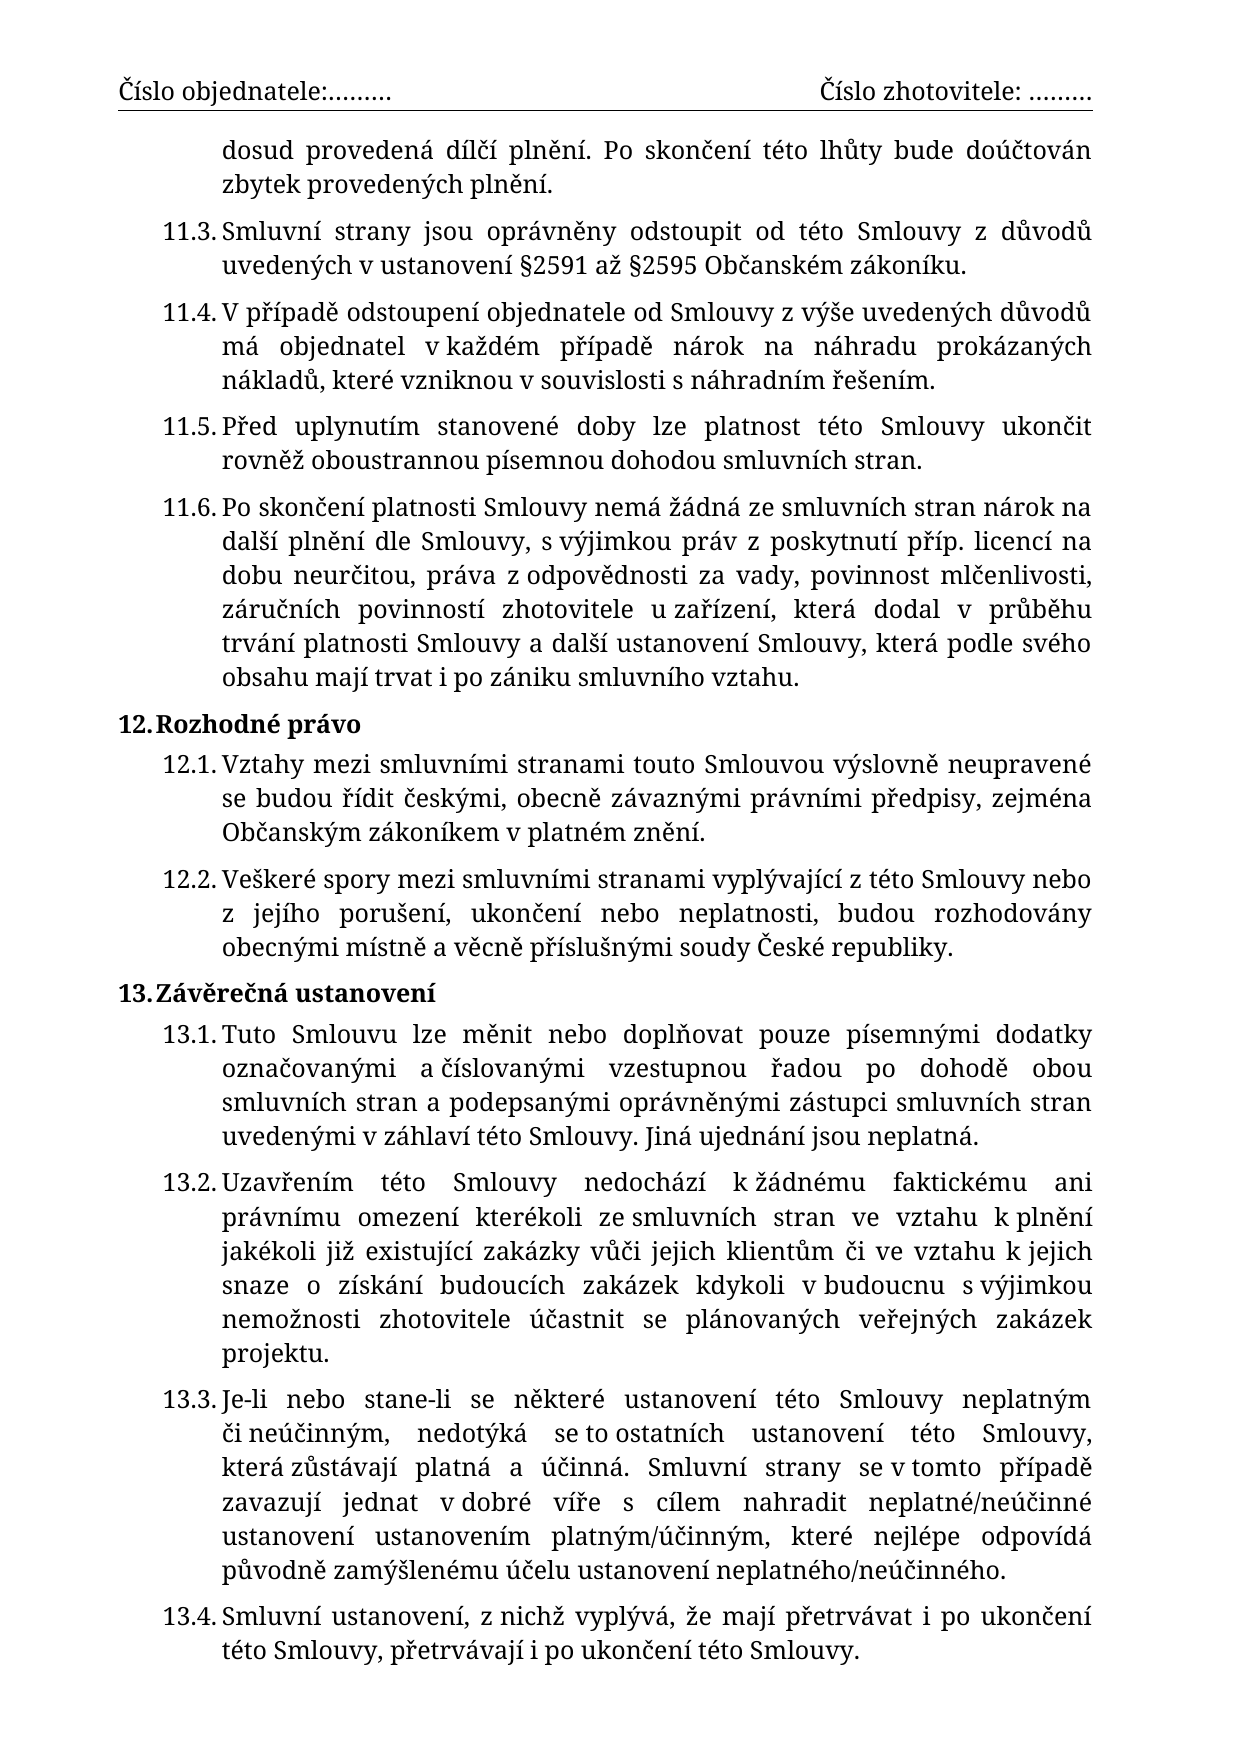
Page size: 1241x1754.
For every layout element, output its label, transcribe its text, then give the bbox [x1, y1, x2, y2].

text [162, 133, 1093, 201]
text V případě odstoupení objednatele od Smlouvy z výše uvedených důvodů má objednatel v každém případě nárok na náhradu prokázaných nákladů, které vzniknou v souvislosti s náhradním řešením. [162, 294, 1093, 396]
text Smluvní ustanovení, z nichž vyplývá, že mají přetrvávat i po ukončení této Smlouvy, přetrvávají i po ukončení této Smlouvy. [162, 1599, 1093, 1667]
text Je-li nebo stane-li se některé ustanovení této Smlouvy neplatným či neúčinným, nedotýká se to ostatních ustanovení této Smlouvy, která zůstávají platná a účinná. Smluvní strany se v tomto případě zavazují jednat v dobré víře s cílem nahradit neplatné/neúčinné ustanovení ustanovením platným/účinným, které nejlépe odpovídá původně zamýšlenému účelu ustanovení neplatného/neúčinného. [162, 1382, 1093, 1586]
text Tuto Smlouvu lze měnit nebo doplňovat pouze písemnými dodatky označovanými a číslovanými vzestupnou řadou po dohodě obou smluvních stran a podepsanými oprávněnými zástupci smluvních stran uvedenými v záhlaví této Smlouvy. Jiná ujednání jsou neplatná. [162, 1016, 1093, 1153]
subtitle Závěrečná ustanovení [118, 976, 1093, 1010]
text Veškeré spory mezi smluvními stranami vyplývající z této Smlouvy nebo z jejího porušení, ukončení nebo neplatnosti, budou rozhodovány obecnými místně a věcně příslušnými soudy České republiky. [162, 861, 1093, 963]
text Uzavřením této Smlouvy nedochází k žádnému faktickému ani právnímu omezení kterékoli ze smluvních stran ve vztahu k plnění jakékoli již existující zakázky vůči jejich klientům či ve vztahu k jejich snaze o získání budoucích zakázek kdykoli v budoucnu s výjimkou nemožnosti zhotovitele účastnit se plánovaných veřejných zakázek projektu. [162, 1165, 1093, 1369]
subtitle Rozhodné právo [118, 706, 1093, 740]
text Smluvní strany jsou oprávněny odstoupit od této Smlouvy z důvodů uvedených v ustanovení §2591 až §2595 Občanském zákoníku. [162, 213, 1093, 282]
text Po skončení platnosti Smlouvy nemá žádná ze smluvních stran nárok na další plnění dle Smlouvy, s výjimkou práv z poskytnutí příp. licencí na dobu neurčitou, práva z odpovědnosti za vady, povinnost mlčenlivosti, záručních povinností zhotovitele u zařízení, která dodal v průběhu trvání platnosti Smlouvy a další ustanovení Smlouvy, která podle svého obsahu mají trvat i po zániku smluvního vztahu. [162, 489, 1093, 694]
text Před uplynutím stanovené doby lze platnost této Smlouvy ukončit rovněž oboustrannou písemnou dohodou smluvních stran. [162, 409, 1093, 477]
text Vztahy mezi smluvními stranami touto Smlouvou výslovně neupravené se budou řídit českými, obecně závaznými právními předpisy, zejména Občanským zákoníkem v platném znění. [162, 747, 1093, 849]
